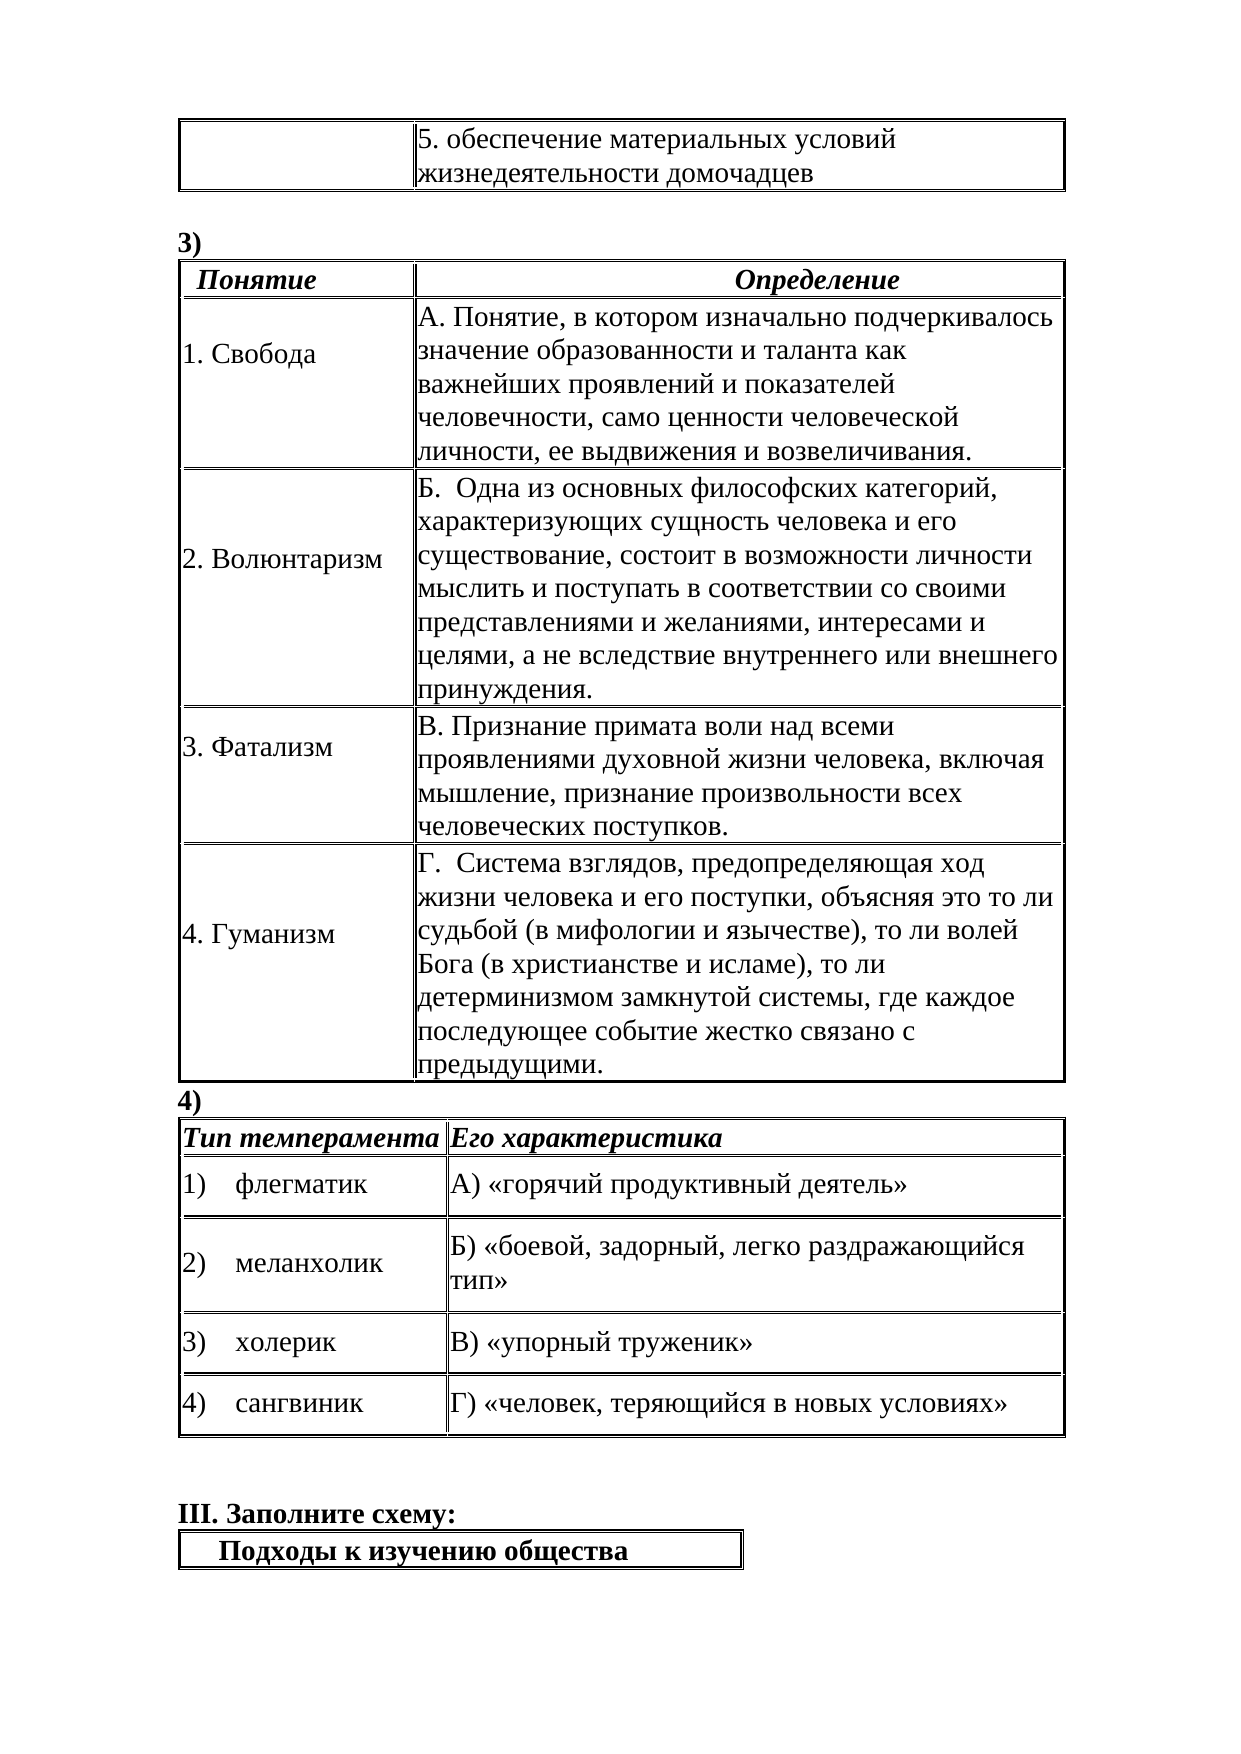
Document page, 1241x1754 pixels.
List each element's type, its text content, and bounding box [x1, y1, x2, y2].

table_cell [181, 120, 415, 188]
text III. Заполните схему: [177, 1496, 1152, 1529]
text 4) [177, 1083, 1152, 1117]
table_header Понятие [180, 260, 415, 296]
table_cell 3) холерик [180, 1311, 447, 1372]
table_cell А) «горячий продуктивный деятель» [449, 1154, 1064, 1215]
table_cell 1) флегматик [181, 1154, 446, 1215]
table_header Определение [415, 262, 1063, 296]
table_cell Г) «человек, теряющийся в новых условиях» [448, 1372, 1064, 1434]
table_header Подходы к изучению общества [181, 1533, 740, 1566]
table_cell 2) меланхолик [181, 1215, 446, 1311]
table_cell 4. Гуманизм [180, 842, 415, 1080]
table_header Тип темперамента [181, 1120, 447, 1153]
table_cell A. Понятие, в котором изначально подчеркивалось значение образованности и таланта как важнейших проявлений и показателей человечности, само ценности человеческой личности, ее выдвижения и возвеличивания. [415, 296, 1064, 466]
table_cell 2. Волюнтаризм [181, 466, 413, 704]
table_cell Б. Одна из основных философских категорий, характеризующих сущность человека и его существование, состоит в возможности личности мыслить и поступать в соответствии со своими представлениями и желаниями, интересами и целями, а не вследствие внутреннего или внешнего принуждения. [417, 466, 1064, 704]
table_cell 1. Свобода [180, 296, 415, 466]
text 3) [177, 225, 1152, 259]
table_cell В. Признание примата воли над всеми проявлениями духовной жизни человека, включая мышление, признание произвольности всех человеческих поступков. [417, 705, 1064, 842]
table_header Его характеристика [448, 1120, 1063, 1153]
table_cell Б) «боевой, задорный, легко раздражающийся тип» [449, 1215, 1064, 1311]
table_cell 5. обеспечение материальных условий жизнедеятельности домочадцев [415, 122, 1063, 188]
table_cell 3. Фатализм [181, 705, 413, 842]
table_cell Г. Система взглядов, предопределяющая ход жизни человека и его поступки, объясняя это то ли судьбой (в мифологии и язычестве), то ли волей Бога (в христианстве и исламе), то ли детерминизмом замкнутой системы, где каждое последующее событие жестко связано с предыдущими. [415, 842, 1064, 1080]
table_cell В) «упорный труженик» [448, 1311, 1064, 1372]
table_cell 4) сангвиник [181, 1372, 447, 1434]
